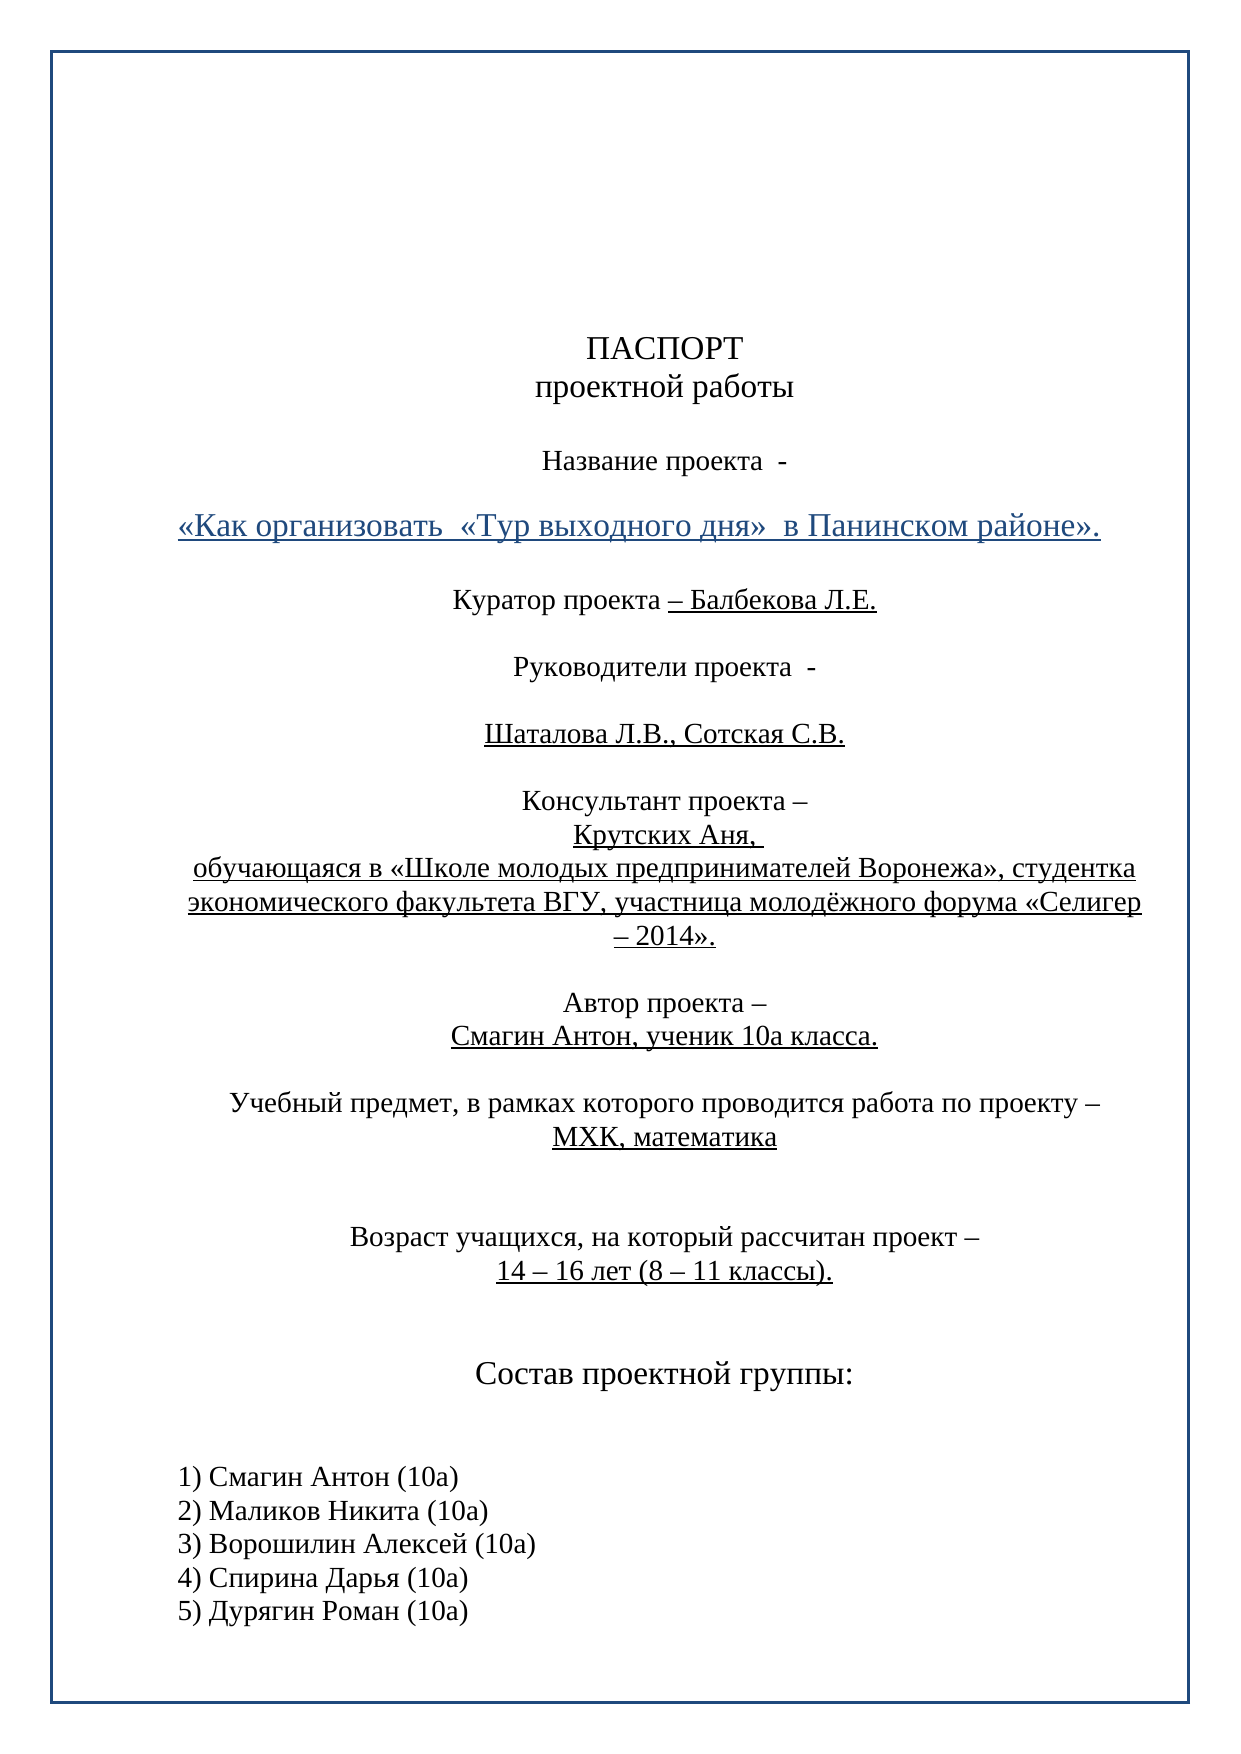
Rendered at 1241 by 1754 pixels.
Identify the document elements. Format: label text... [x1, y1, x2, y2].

text ПАСПОРТ [177, 328, 1152, 367]
text Название проекта - [177, 443, 1152, 477]
text Смагин Антон, ученик 10а класса. [177, 1018, 1152, 1052]
text Автор проекта – [177, 985, 1152, 1018]
text Шаталова Л.В., Сотская С.В. [177, 716, 1152, 750]
text Куратор проекта – Балбекова Л.Е. [177, 582, 1152, 616]
text Консультант проекта – [177, 783, 1152, 817]
text МХК, математика [177, 1119, 1152, 1152]
text Крутских Аня, [177, 817, 1152, 851]
text Учебный предмет, в рамках которого проводится работа по проекту – [177, 1085, 1152, 1119]
text 4) Спирина Дарья (10а) [177, 1560, 1152, 1593]
text Состав проектной группы: [177, 1354, 1152, 1392]
text проектной работы [177, 367, 1152, 405]
text 5) Дурягин Роман (10а) [177, 1593, 1152, 1627]
text 3) Ворошилин Алексей (10а) [177, 1526, 1152, 1560]
text Руководители проекта - [177, 649, 1152, 683]
text 2) Маликов Никита (10а) [177, 1493, 1152, 1526]
text 14 – 16 лет (8 – 11 классы). [177, 1253, 1152, 1287]
text 1) Смагин Антон (10а) [177, 1459, 1152, 1493]
text обучающаяся в «Школе молодых предпринимателей Воронежа», студентка экономического факультета ВГУ, участница молодёжного форума «Селигер – 2014». [177, 851, 1152, 951]
text Возраст учащихся, на который рассчитан проект – [177, 1219, 1152, 1253]
text «Как организовать «Тур выходного дня» в Панинском районе». [177, 506, 1152, 544]
